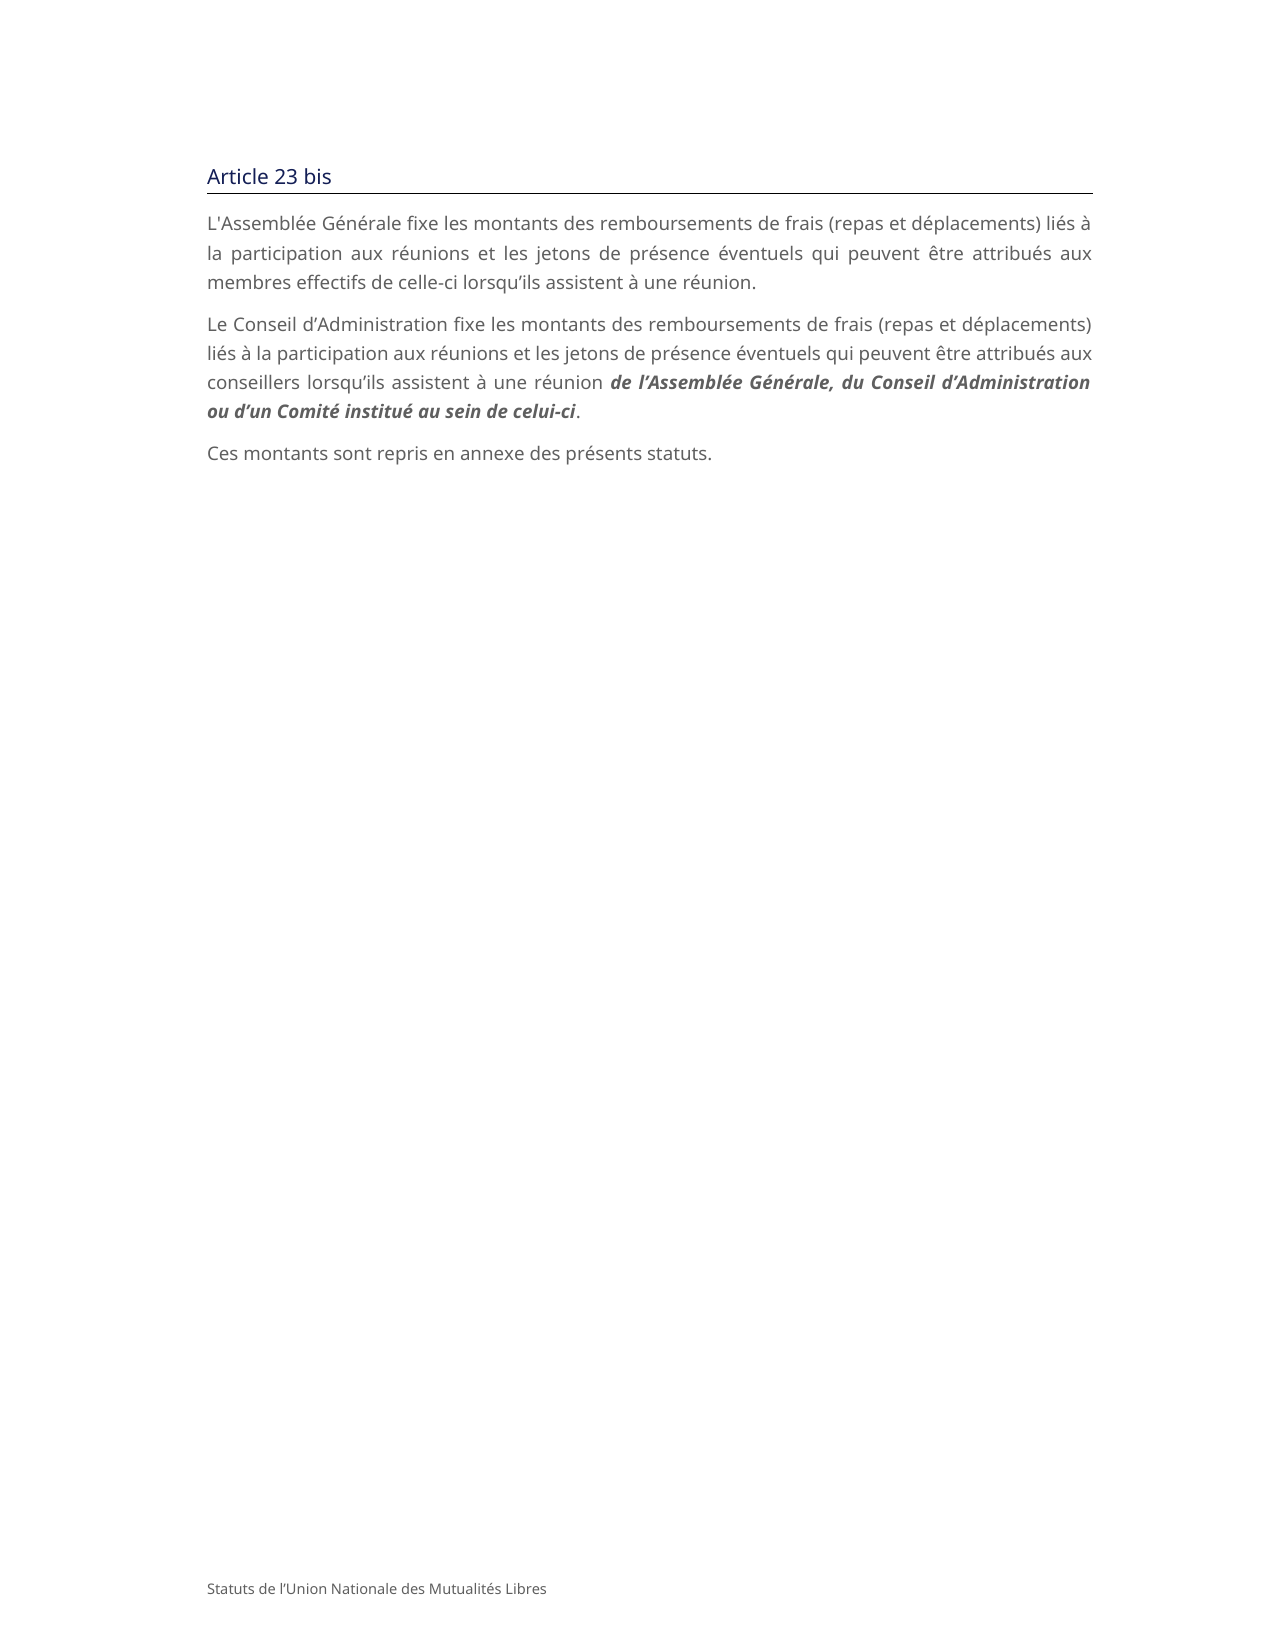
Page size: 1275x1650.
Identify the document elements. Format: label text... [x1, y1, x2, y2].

text Ces montants sont repris en annexe des présents statuts. [207, 441, 1093, 466]
subtitle Article 23 bis [207, 162, 1093, 193]
text L'Assemblée Générale fixe les montants des remboursements de frais (repas et déplacements) liés à la participation aux réunions et les jetons de présence éventuels qui peuvent être attribués aux membres effectifs de celle-ci lorsqu’ils assistent à une réunion. [207, 211, 1093, 295]
text Le Conseil d’Administration fixe les montants des remboursements de frais (repas et déplacements) liés à la participation aux réunions et les jetons de présence éventuels qui peuvent être attribués aux conseillers lorsqu’ils assistent à une réunion de l’Assemblée Générale, du Conseil d’Administration ou d’un Comité institué au sein de celui-ci. [207, 311, 1093, 424]
